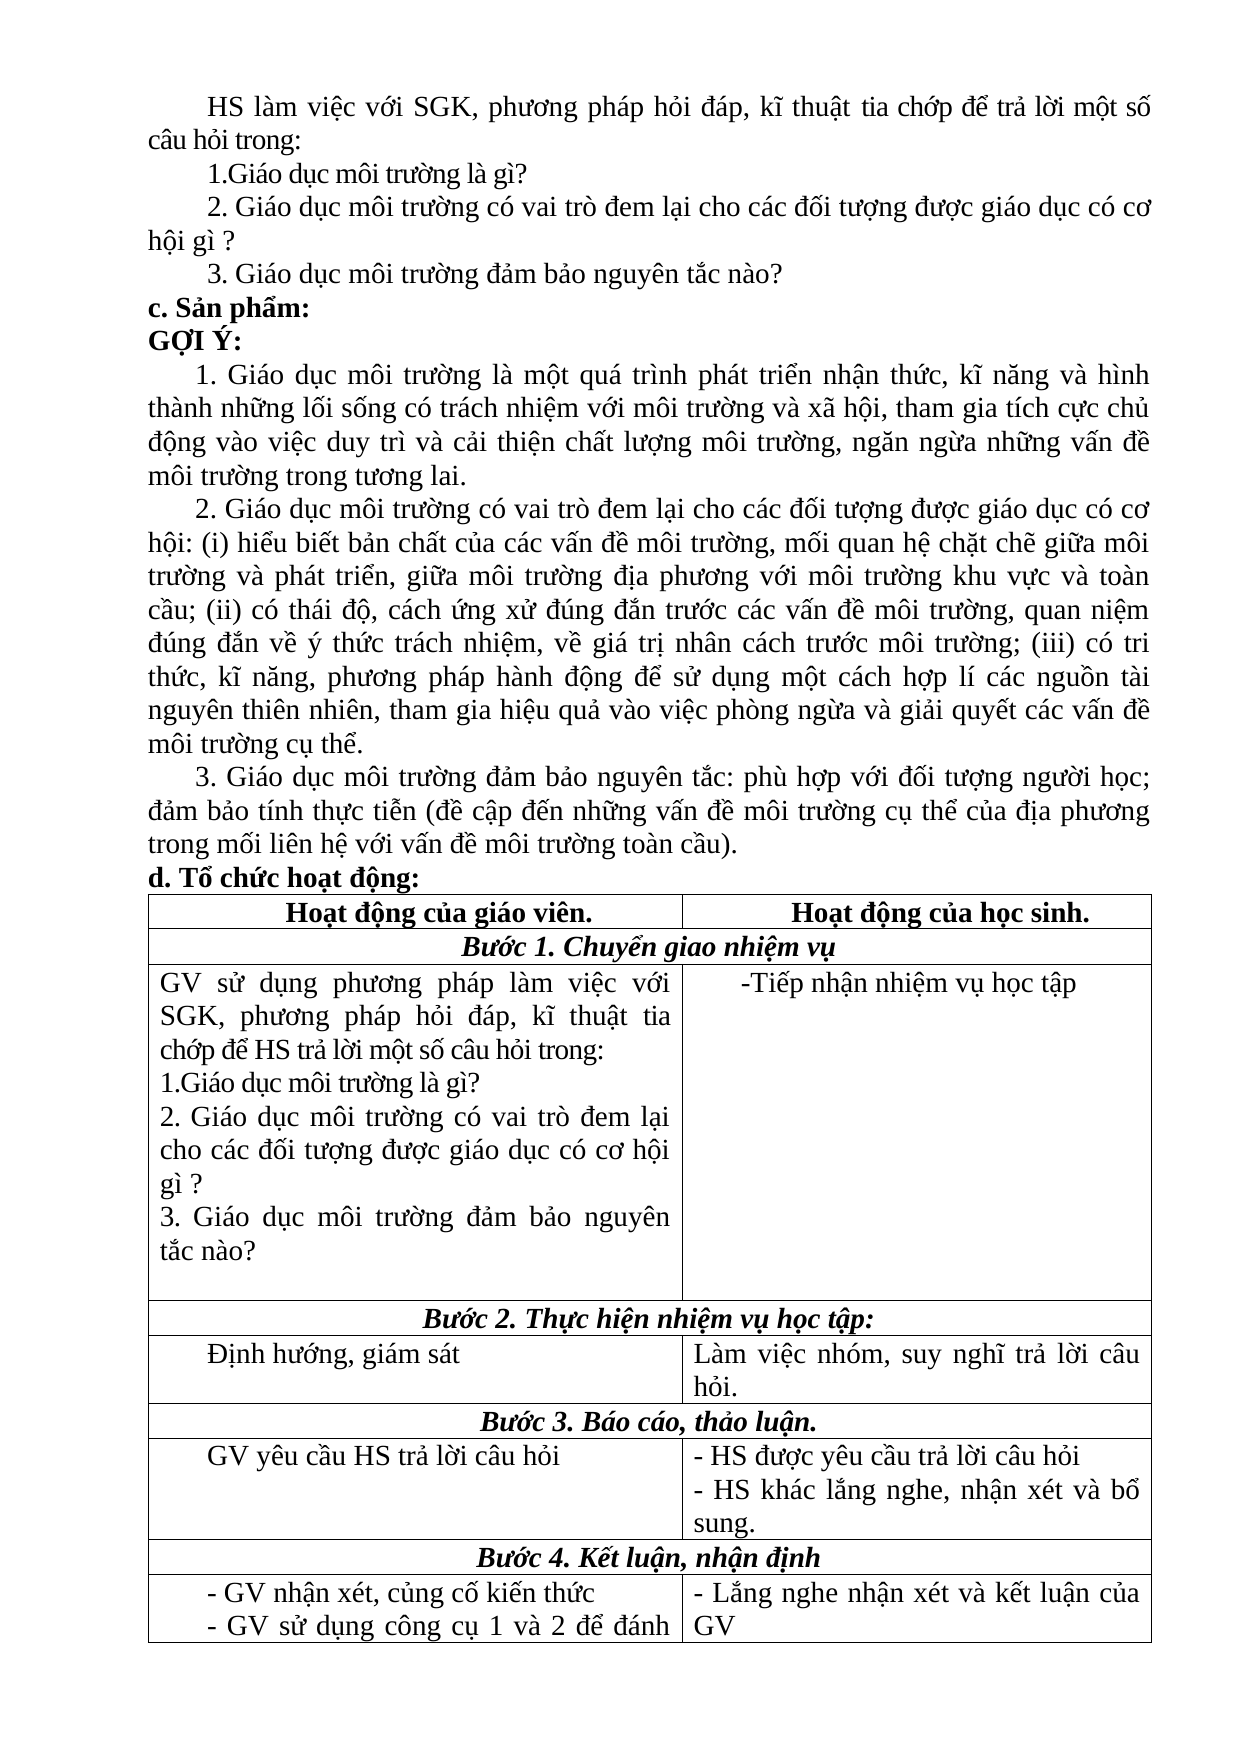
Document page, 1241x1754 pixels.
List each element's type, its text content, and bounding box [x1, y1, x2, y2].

table_cell Làm việc nhóm, suy nghĩ trả lời câu hỏi. [683, 1336, 1151, 1403]
text 3. Giáo dục môi trường đảm bảo nguyên tắc nào? [148, 256, 1152, 290]
table_cell - HS được yêu cầu trả lời câu hỏi - HS khác lắng nghe, nhận xét và bổ sung. [683, 1439, 1151, 1539]
text GỢI Ý: [148, 323, 1152, 357]
table_cell Bước 2. Thực hiện nhiệm vụ học tập: [149, 1301, 1151, 1335]
table_cell Bước 4. Kết luận, nhận định [149, 1540, 1151, 1574]
table_cell Định hướng, giám sát [149, 1336, 682, 1403]
table_header Hoạt động của học sinh. [683, 895, 1151, 928]
table_cell GV yêu cầu HS trả lời câu hỏi [149, 1439, 682, 1539]
text 1. Giáo dục môi trường là một quá trình phát triển nhận thức, kĩ năng và hình thành những lối sống có trách nhiệm với môi trường và xã hội, tham gia tích cực chủ động vào việc duy trì và cải thiện chất lượng môi trường, ngăn ngừa những vấn đề môi trường trong tương lai. [148, 357, 1152, 491]
text 2. Giáo dục môi trường có vai trò đem lại cho các đối tượng được giáo dục có cơ hội gì ? [148, 189, 1152, 256]
table_cell -Tiếp nhận nhiệm vụ học tập [683, 965, 1151, 1300]
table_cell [149, 1575, 682, 1642]
text c. Sản phẩm: [148, 290, 1152, 323]
text 2. Giáo dục môi trường có vai trò đem lại cho các đối tượng được giáo dục có cơ hội: (i) hiểu biết bản chất của các vấn đề môi trường, mối quan hệ chặt chẽ giữa môi trường và phát triển, giữa môi trường địa phương với môi trường khu vực và toàn cầu; (ii) có thái độ, cách ứng xử đúng đắn trước các vấn đề môi trường, quan niệm đúng đắn về ý thức trách nhiệm, về giá trị nhân cách trước môi trường; (iii) có tri thức, kĩ năng, phương pháp hành động để sử dụng một cách hợp lí các nguồn tài nguyên thiên nhiên, tham gia hiệu quả vào việc phòng ngừa và giải quyết các vấn đề môi trường cụ thể. [148, 491, 1152, 759]
table_cell Bước 1. Chuyển giao nhiệm vụ [149, 929, 1151, 964]
text HS làm việc với SGK, phương pháp hỏi đáp, kĩ thuật tia chớp để trả lời một số câu hỏi trong: [148, 89, 1152, 156]
table_cell GV sử dụng phương pháp làm việc với SGK, phương pháp hỏi đáp, kĩ thuật tia chớp để HS trả lời một số câu hỏi trong: 1.Giáo dục môi trường là gì? 2. Giáo dục môi trường có vai trò đem lại cho các đối tượng được giáo dục có cơ hội gì ? 3. Giáo dục môi trường đảm bảo nguyên tắc nào? [149, 965, 682, 1300]
text 1.Giáo dục môi trường là gì? [148, 156, 1152, 189]
table_header Hoạt động của giáo viên. [149, 895, 682, 928]
table_cell Bước 3. Báo cáo, thảo luận. [149, 1404, 1151, 1437]
text d. Tổ chức hoạt động: [148, 860, 1152, 894]
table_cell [683, 1575, 1151, 1642]
text 3. Giáo dục môi trường đảm bảo nguyên tắc: phù hợp với đối tượng người học; đảm bảo tính thực tiễn (đề cập đến những vấn đề môi trường cụ thể của địa phương trong mối liên hệ với vấn đề môi trường toàn cầu). [148, 759, 1152, 860]
